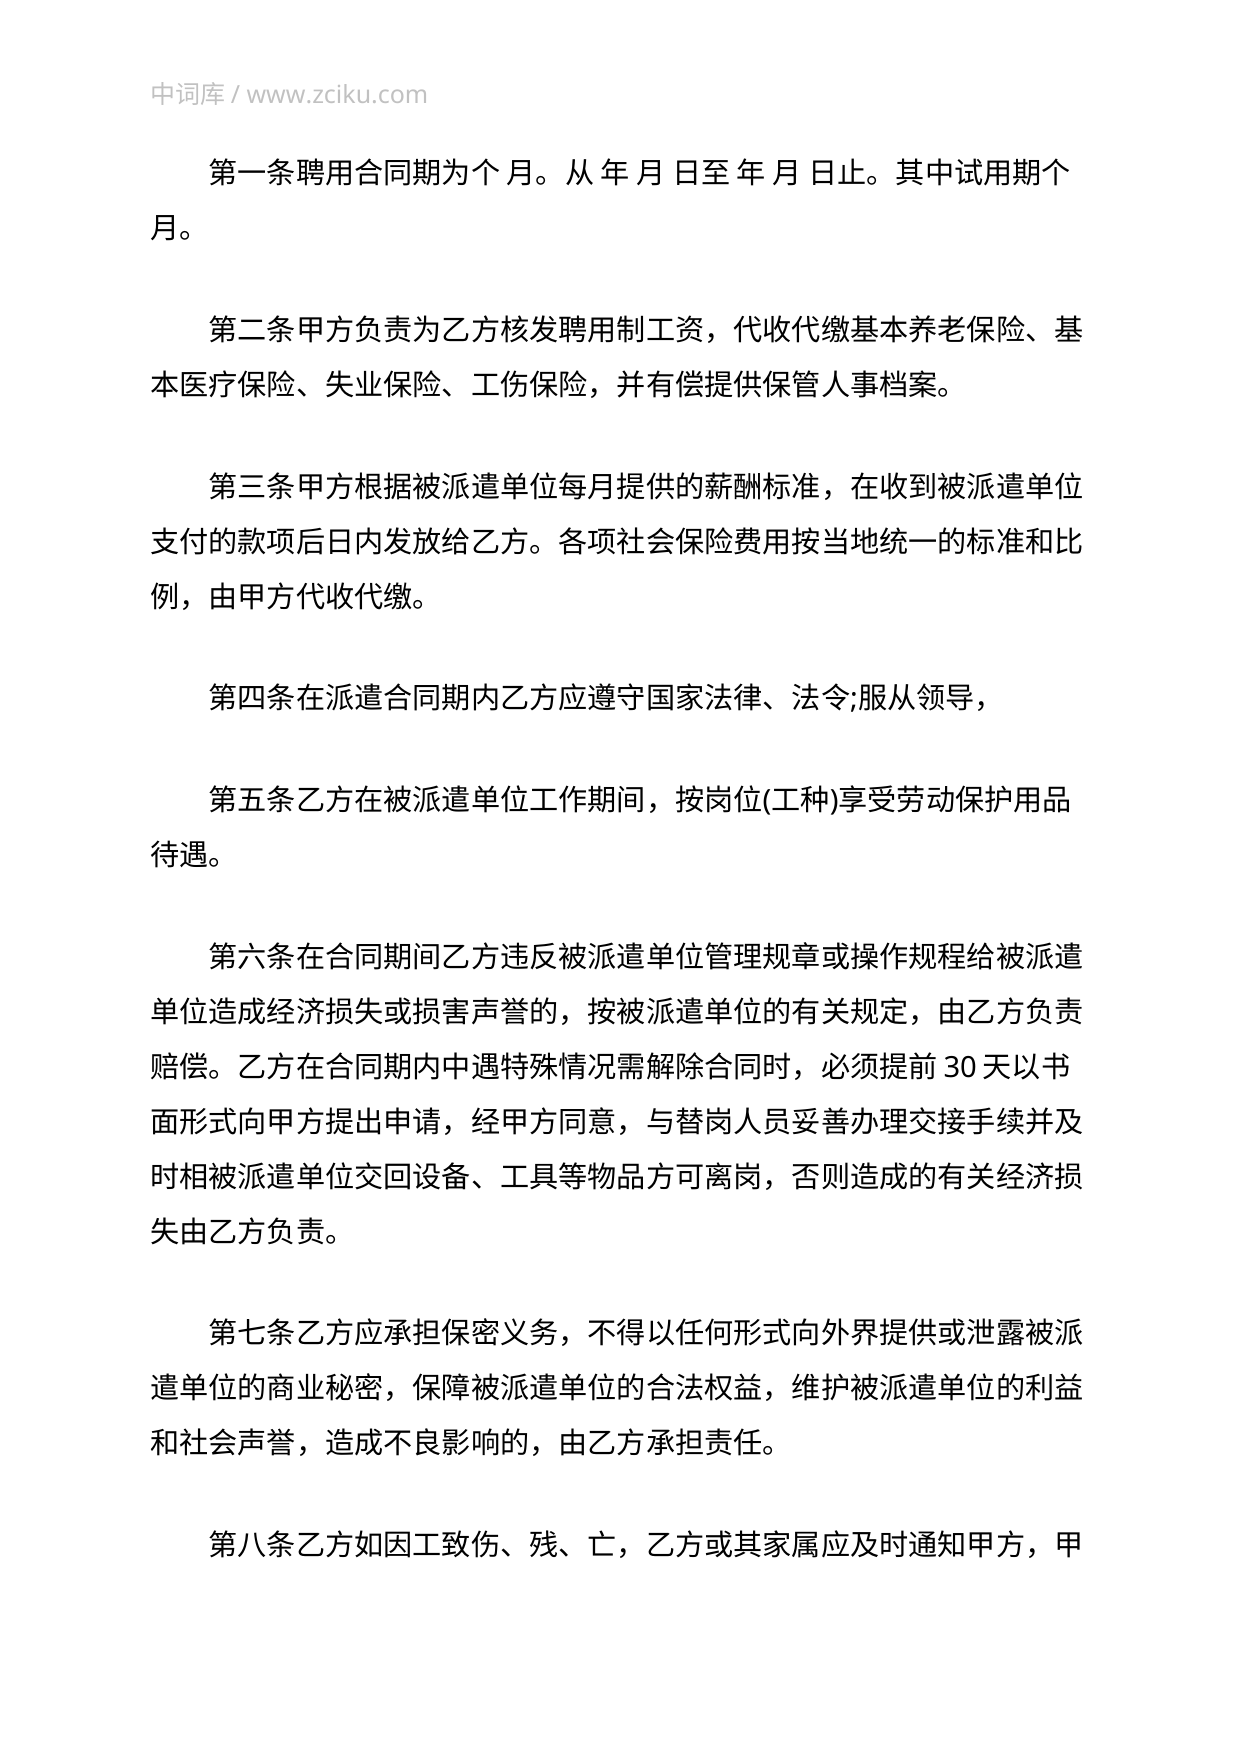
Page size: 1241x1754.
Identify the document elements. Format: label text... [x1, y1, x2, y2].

text 第二条甲方负责为乙方核发聘用制工资，代收代缴基本养老保险、基本医疗保险、失业保险、工伤保险，并有偿提供保管人事档案。 [150, 307, 1090, 404]
text 第四条在派遣合同期内乙方应遵守国家法律、法令;服从领导， [150, 675, 1090, 717]
text 第五条乙方在被派遣单位工作期间，按岗位(工种)享受劳动保护用品待遇。 [150, 777, 1090, 874]
text 第六条在合同期间乙方违反被派遣单位管理规章或操作规程给被派遣单位造成经济损失或损害声誉的，按被派遣单位的有关规定，由乙方负责赔偿。乙方在合同期内中遇特殊情况需解除合同时，必须提前30天以书面形式向甲方提出申请，经甲方同意，与替岗人员妥善办理交接手续并及时相被派遣单位交回设备、工具等物品方可离岗，否则造成的有关经济损失由乙方负责。 [150, 934, 1090, 1251]
text 第七条乙方应承担保密义务，不得以任何形式向外界提供或泄露被派遣单位的商业秘密，保障被派遣单位的合法权益，维护被派遣单位的利益和社会声誉，造成不良影响的，由乙方承担责任。 [150, 1310, 1090, 1462]
text 第一条聘用合同期为个 月。从 年 月 日至 年 月 日止。其中试用期个月。 [150, 150, 1090, 247]
text 第三条甲方根据被派遣单位每月提供的薪酬标准，在收到被派遣单位支付的款项后日内发放给乙方。各项社会保险费用按当地统一的标准和比例，由甲方代收代缴。 [150, 463, 1090, 615]
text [150, 1522, 1090, 1564]
